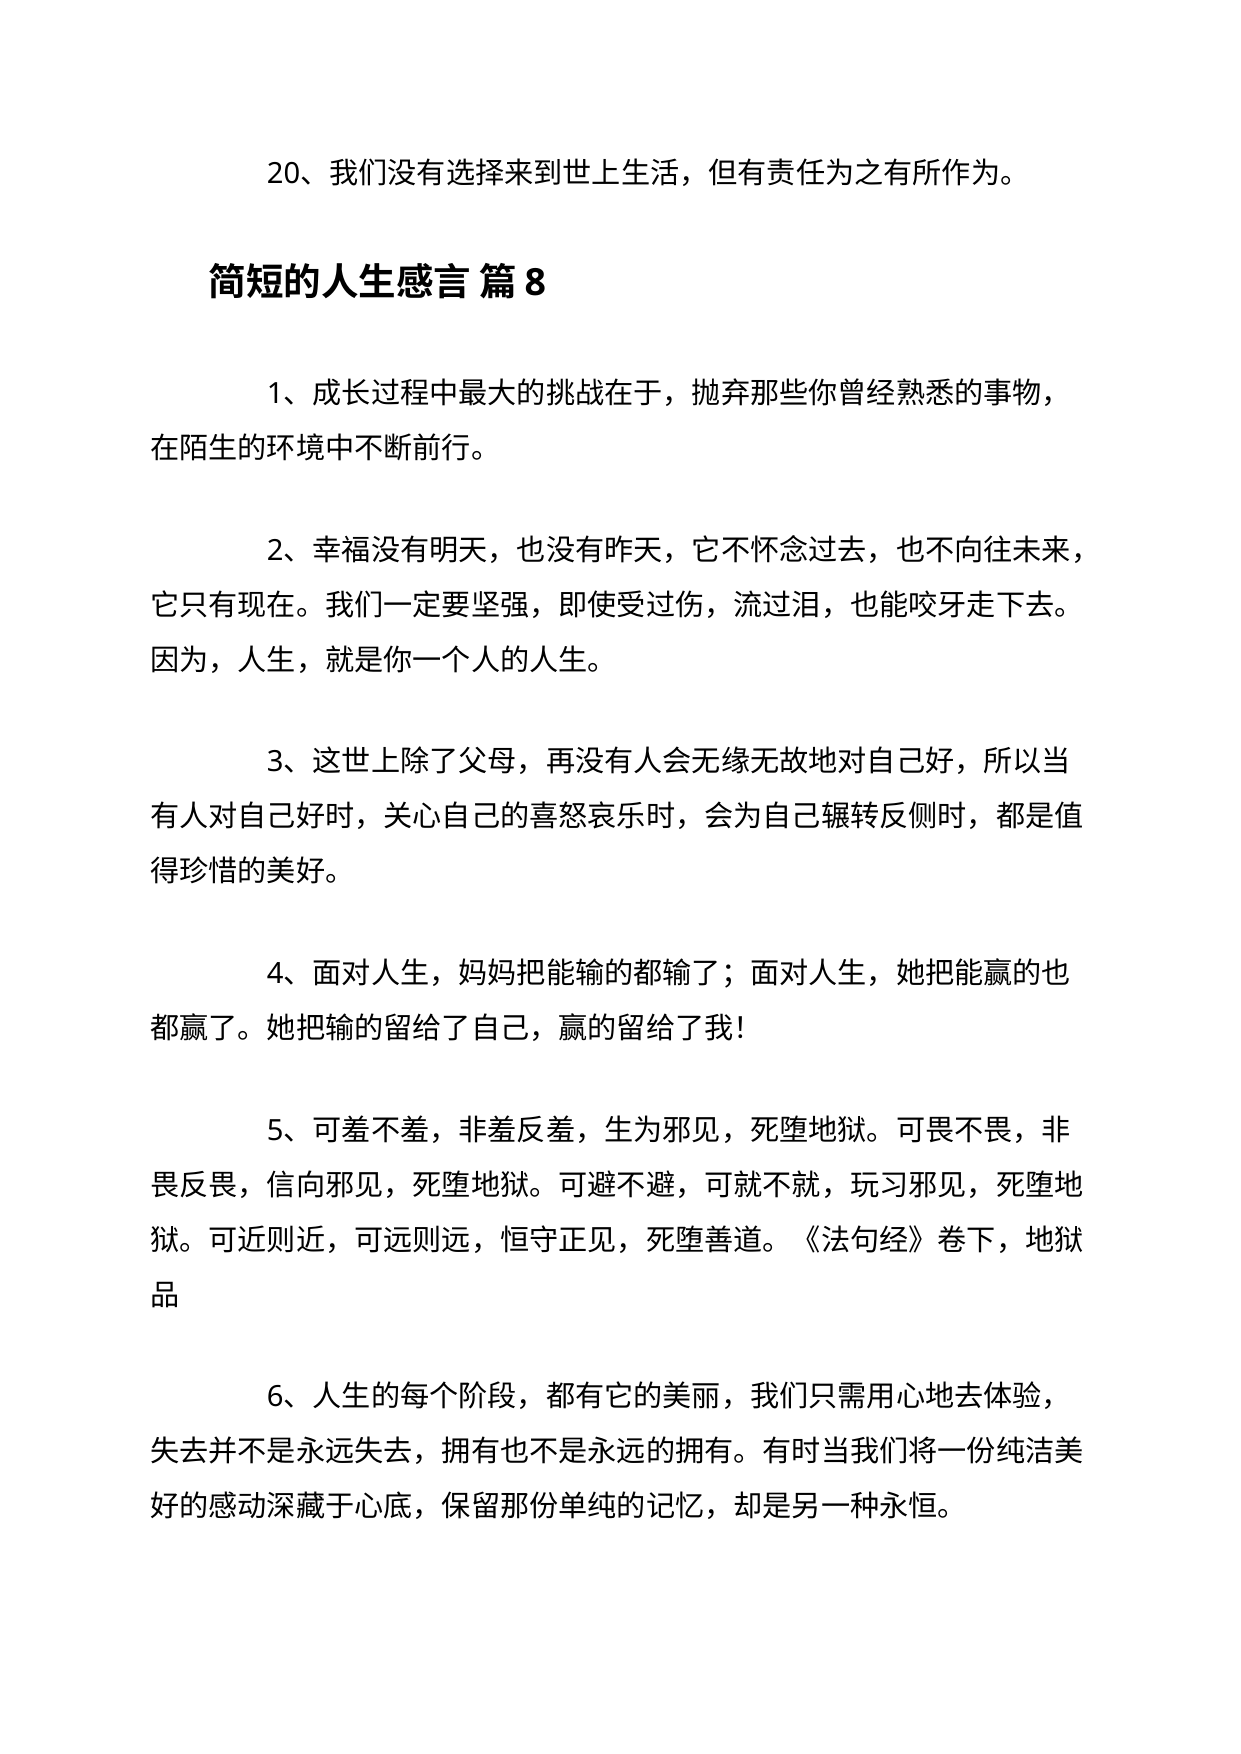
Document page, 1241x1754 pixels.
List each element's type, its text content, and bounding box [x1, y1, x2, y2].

text 5、可羞不羞，非羞反羞，生为邪见，死堕地狱。可畏不畏，非畏反畏，信向邪见，死堕地狱。可避不避，可就不就，玩习邪见，死堕地狱。可近则近，可远则远，恒守正见，死堕善道。《法句经》卷下，地狱品 [150, 1106, 1090, 1313]
text 6、人生的每个阶段，都有它的美丽，我们只需用心地去体验，失去并不是永远失去，拥有也不是永远的拥有。有时当我们将一份纯洁美好的感动深藏于心底，保留那份单纯的记忆，却是另一种永恒。 [150, 1373, 1090, 1525]
text 2、幸福没有明天，也没有昨天，它不怀念过去，也不向往未来，它只有现在。我们一定要坚强，即使受过伤，流过泪，也能咬牙走下去。因为，人生，就是你一个人的人生。 [150, 526, 1090, 678]
text 4、面对人生，妈妈把能输的都输了；面对人生，她把能赢的也都赢了。她把输的留给了自己，赢的留给了我！ [150, 950, 1090, 1047]
text 3、这世上除了父母，再没有人会无缘无故地对自己好，所以当有人对自己好时，关心自己的喜怒哀乐时，会为自己辗转反侧时，都是值得珍惜的美好。 [150, 738, 1090, 890]
text 简短的人生感言 篇8 [150, 252, 1090, 306]
text 1、成长过程中最大的挑战在于，抛弃那些你曾经熟悉的事物，在陌生的环境中不断前行。 [150, 369, 1090, 467]
text 20、我们没有选择来到世上生活，但有责任为之有所作为。 [150, 150, 1090, 192]
